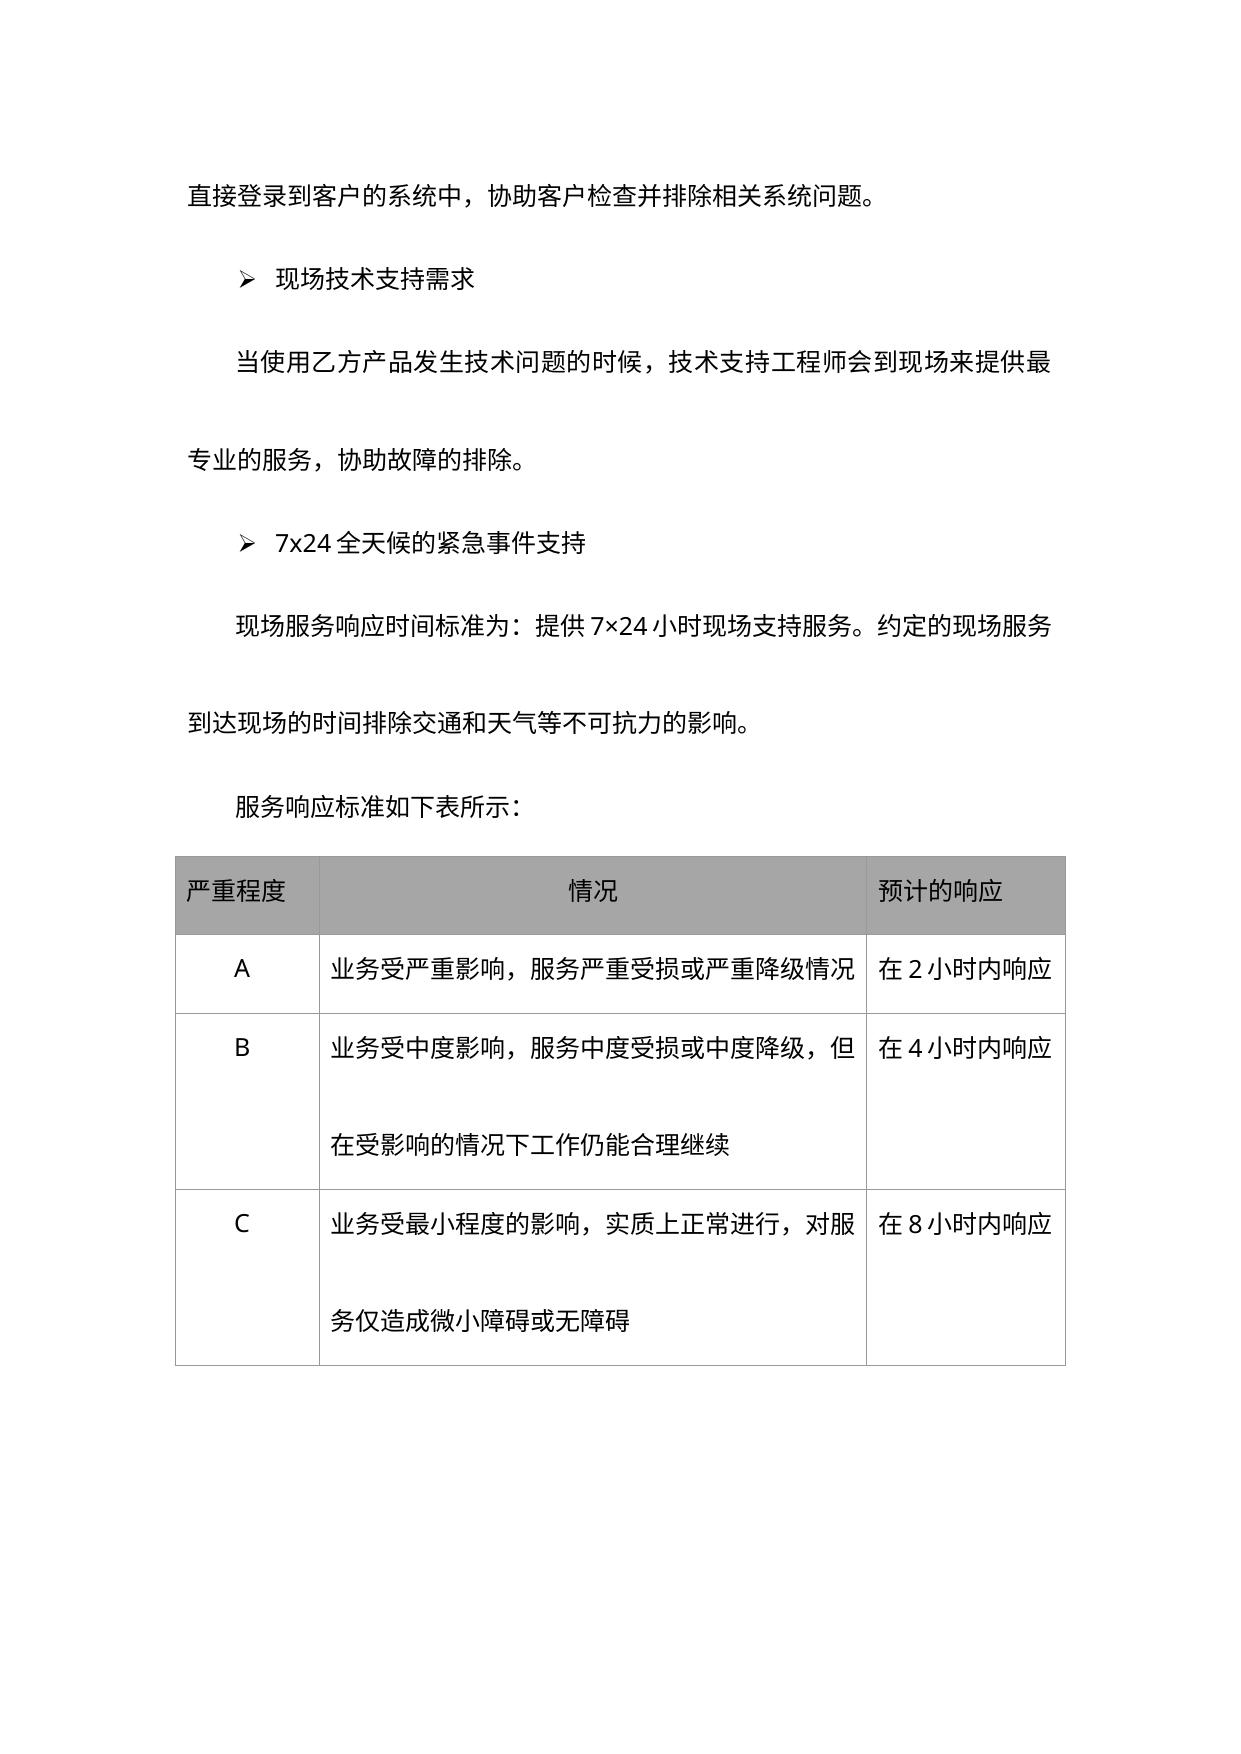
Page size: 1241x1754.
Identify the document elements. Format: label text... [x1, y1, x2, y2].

table_cell C [176, 1190, 319, 1365]
list 7x24全天候的紧急事件支持 [187, 509, 1053, 574]
text 现场服务响应时间标准为：提供7×24小时现场支持服务。约定的现场服务到达现场的时间排除交通和天气等不可抗力的影响。 [187, 592, 1053, 754]
table_cell A [176, 935, 319, 1013]
table_header 严重程度 [176, 857, 319, 934]
table_header 预计的响应 [867, 857, 1065, 934]
table_cell 在2小时内响应 [867, 935, 1065, 1013]
list 现场技术支持需求 [187, 245, 1053, 310]
table_cell 业务受最小程度的影响，实质上正常进行，对服务仅造成微小障碍或无障碍 [320, 1190, 866, 1365]
table_cell 在8小时内响应 [867, 1190, 1065, 1365]
table_header 情况 [320, 857, 866, 934]
table_cell 业务受中度影响，服务中度受损或中度降级，但在受影响的情况下工作仍能合理继续 [320, 1014, 866, 1189]
text 当使用乙方产品发生技术问题的时候，技术支持工程师会到现场来提供最专业的服务，协助故障的排除。 [187, 328, 1053, 491]
text 服务响应标准如下表所示： [187, 773, 1053, 838]
table_cell B [176, 1014, 319, 1189]
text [187, 162, 1053, 227]
table_cell 业务受严重影响，服务严重受损或严重降级情况 [320, 935, 866, 1013]
table_cell 在4小时内响应 [867, 1014, 1065, 1189]
